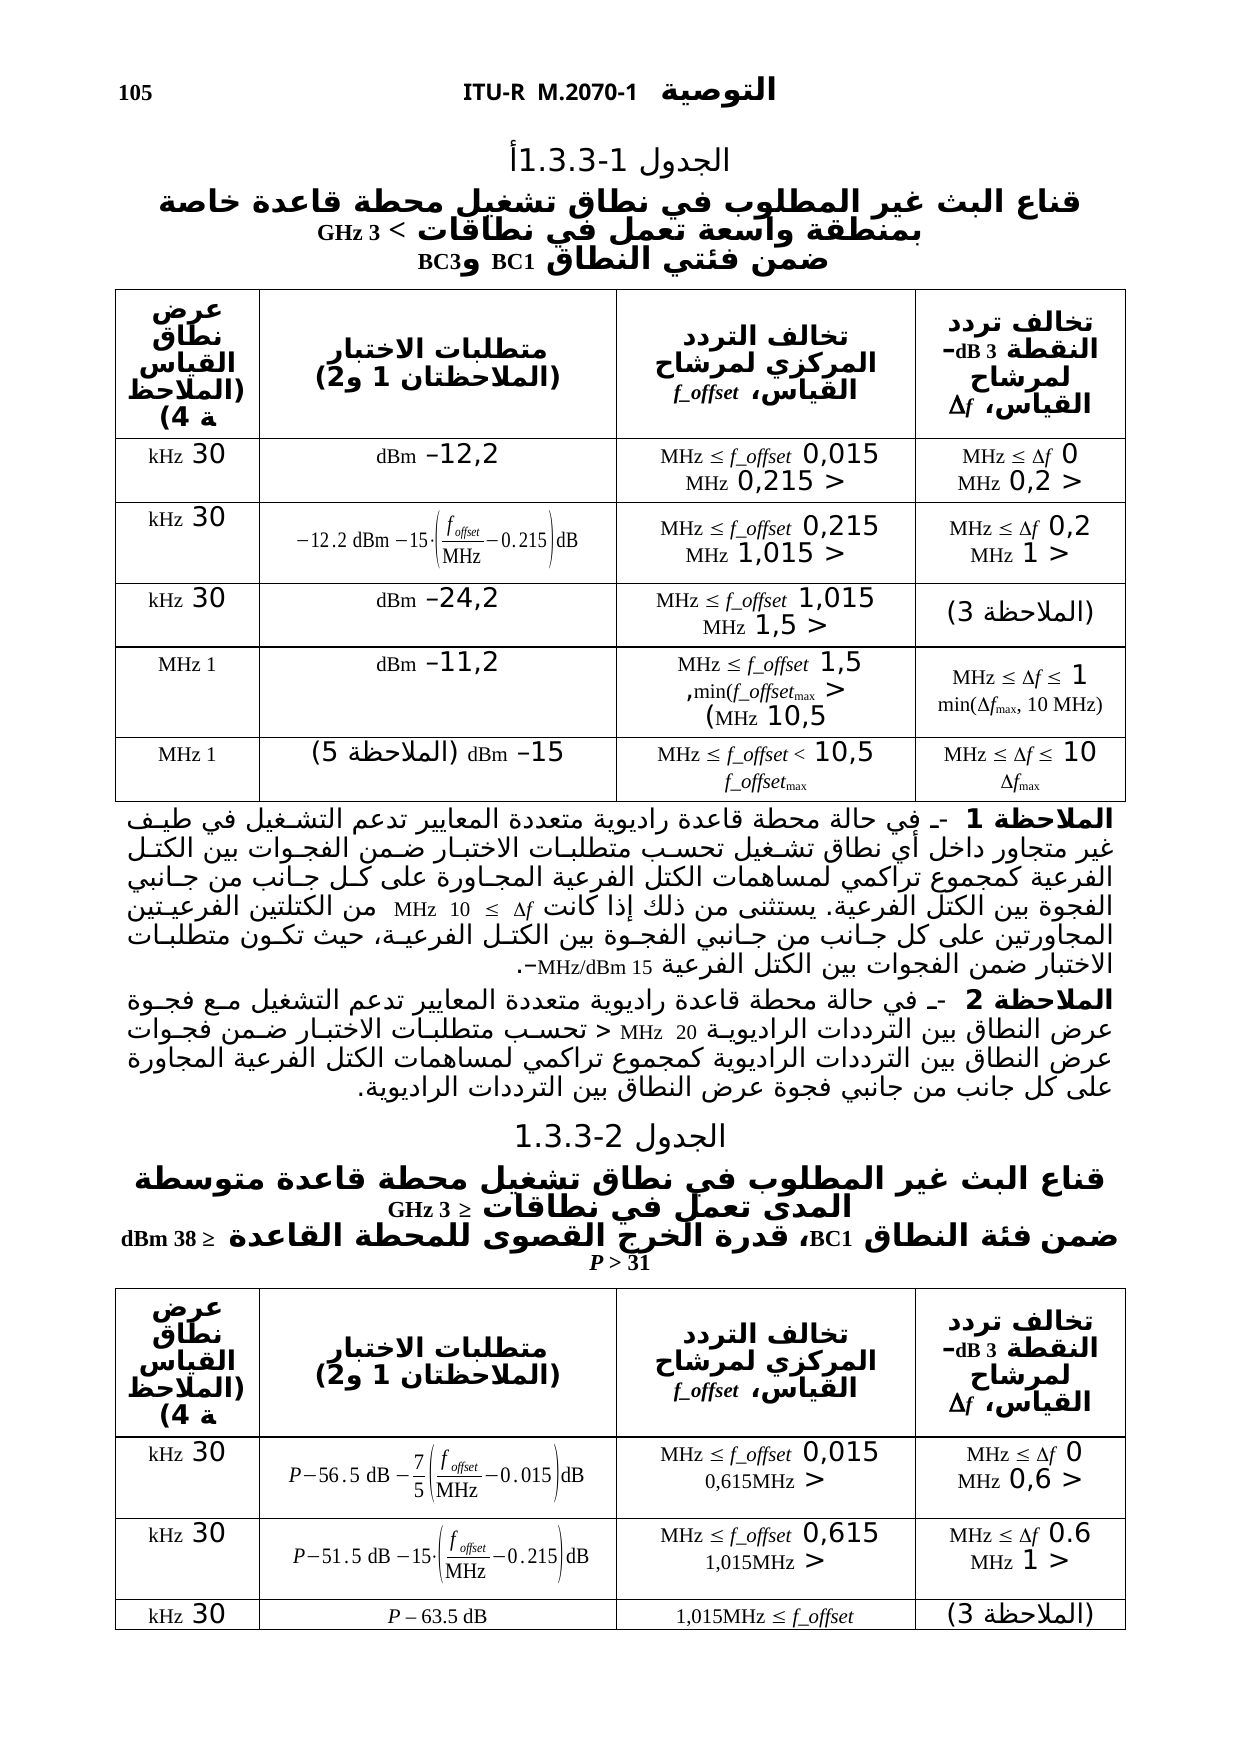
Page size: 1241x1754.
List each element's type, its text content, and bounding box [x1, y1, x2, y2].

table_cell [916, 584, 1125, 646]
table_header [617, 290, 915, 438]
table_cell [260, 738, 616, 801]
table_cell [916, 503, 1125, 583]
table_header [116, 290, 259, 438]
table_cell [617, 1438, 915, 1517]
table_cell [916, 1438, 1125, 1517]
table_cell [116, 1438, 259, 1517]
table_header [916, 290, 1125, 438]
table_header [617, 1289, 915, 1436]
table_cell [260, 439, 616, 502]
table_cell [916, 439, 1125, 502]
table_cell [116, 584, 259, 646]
text الجدول 2-1.3.3 [118, 1124, 1122, 1154]
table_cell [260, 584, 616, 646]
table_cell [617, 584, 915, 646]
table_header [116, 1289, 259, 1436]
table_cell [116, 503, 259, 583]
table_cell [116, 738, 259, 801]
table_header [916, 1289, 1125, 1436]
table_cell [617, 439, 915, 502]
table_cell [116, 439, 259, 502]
text الجدول 1-1.3.3أ [118, 148, 1122, 177]
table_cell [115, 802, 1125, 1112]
title قناع البث غير المطلوب في نطاق تشغيل محطة قاعدة خاصة بمنطقة واسعة تعمل في نطاقات > GHz 3 ضمن فئتي النطاق BC1 وBC3 [118, 189, 1122, 277]
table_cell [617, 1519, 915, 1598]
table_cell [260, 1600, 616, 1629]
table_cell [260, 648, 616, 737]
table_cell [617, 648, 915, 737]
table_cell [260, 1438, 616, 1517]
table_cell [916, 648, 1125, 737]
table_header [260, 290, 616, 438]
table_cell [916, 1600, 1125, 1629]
title قناع البث غير المطلوب في نطاق تشغيل محطة قاعدة متوسطة المدى تعمل في نطاقات ≤ GHz 3 ضمن فئة النطاق BC1، قدرة الخرج القصوى للمحطة القاعدة dBm 38 ≥ P > 31 [118, 1166, 1122, 1275]
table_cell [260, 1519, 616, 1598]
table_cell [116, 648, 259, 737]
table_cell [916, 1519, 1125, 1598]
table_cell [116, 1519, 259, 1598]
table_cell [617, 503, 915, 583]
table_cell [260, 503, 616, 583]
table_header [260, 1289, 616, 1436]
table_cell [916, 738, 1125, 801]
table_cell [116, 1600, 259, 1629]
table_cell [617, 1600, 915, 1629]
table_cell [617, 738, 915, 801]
